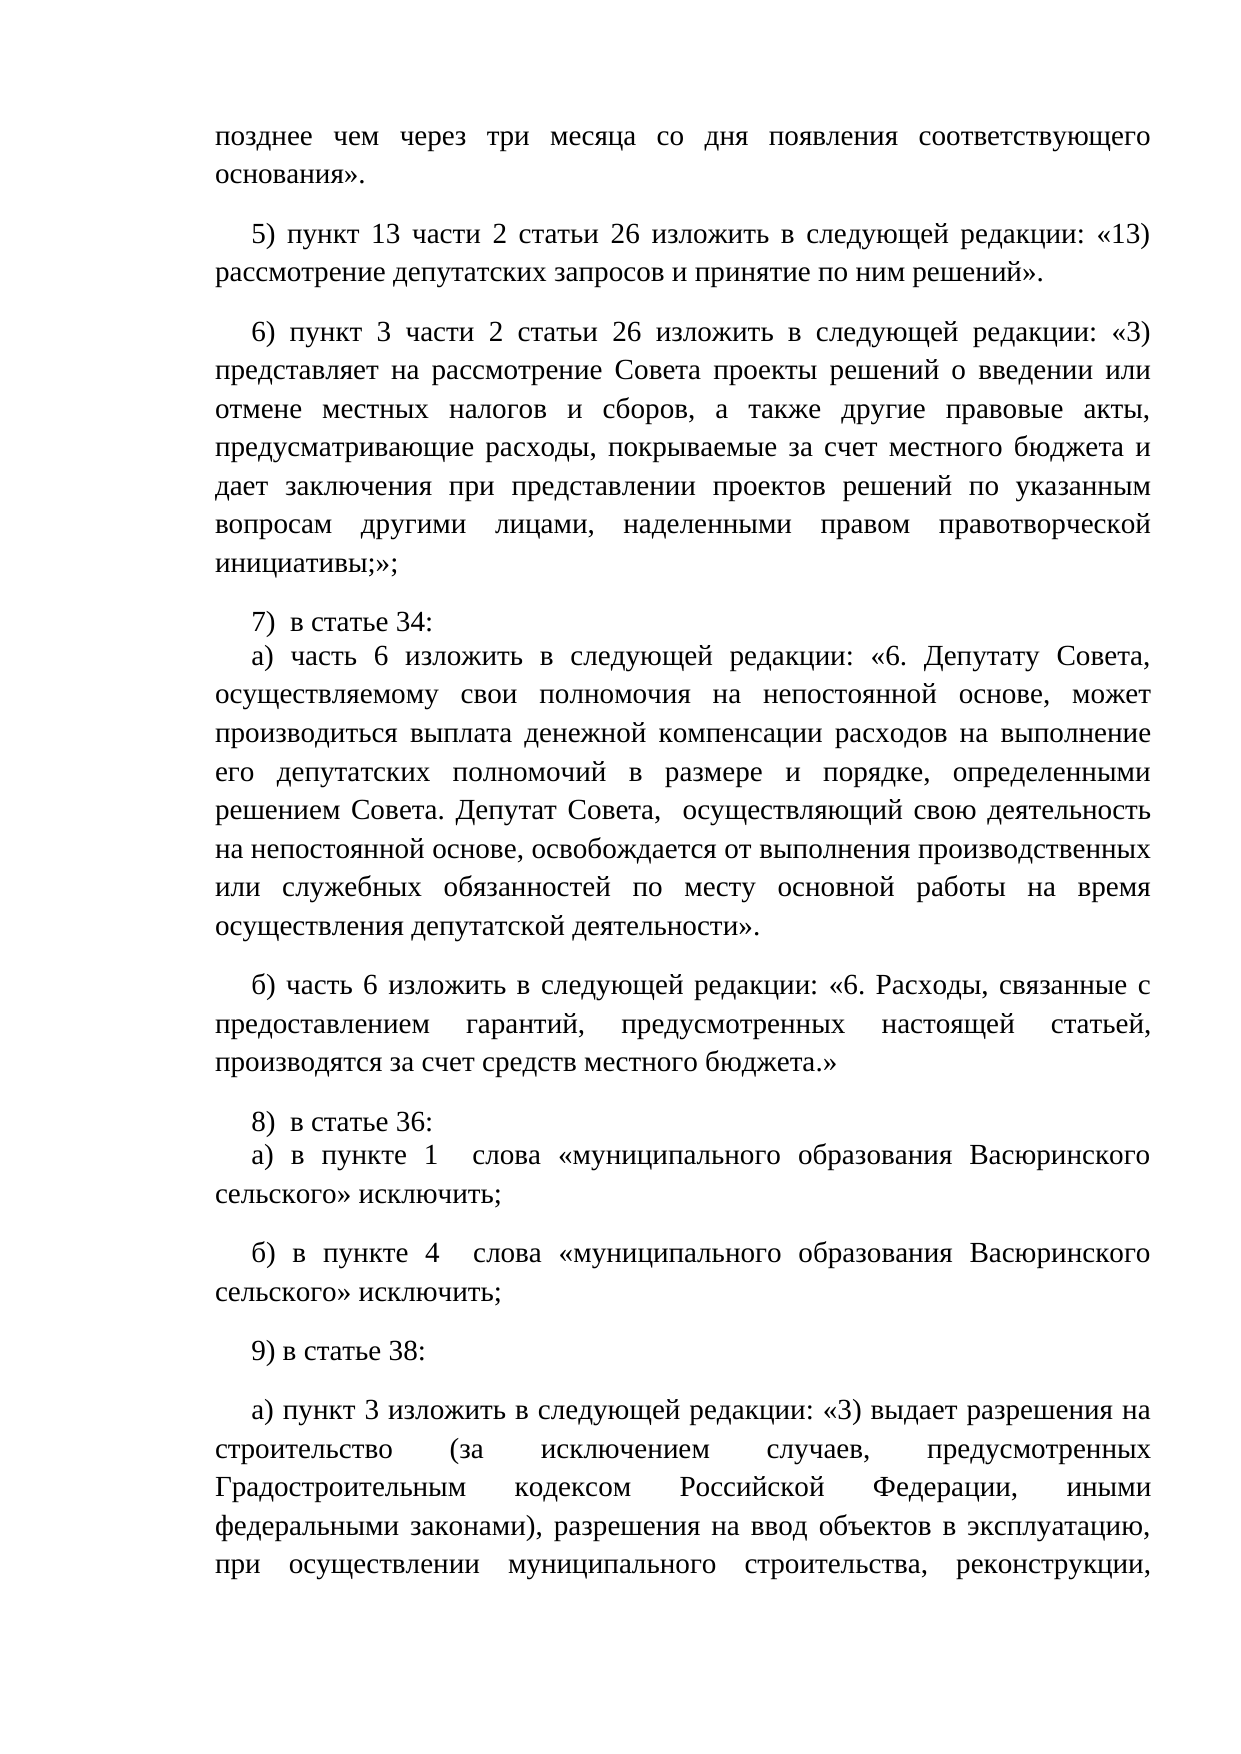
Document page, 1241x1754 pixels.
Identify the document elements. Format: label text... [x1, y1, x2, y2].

list в статье 36: [215, 1104, 1152, 1137]
text а) часть 6 изложить в следующей редакции: «6. Депутату Совета, осуществляемому свои полномочия на непостоянной основе, может производиться выплата денежной компенсации расходов на выполнение его депутатских полномочий в размере и порядке, определенными решением Совета. Депутат Совета, осуществляющий свою деятельность на непостоянной основе, освобождается от выполнения производственных или служебных обязанностей по месту основной работы на время осуществления депутатской деятельности». [215, 638, 1152, 941]
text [215, 118, 1152, 190]
text 5) пункт 13 части 2 статьи 26 изложить в следующей редакции: «13) рассмотрение депутатских запросов и принятие по ним решений». [215, 216, 1152, 288]
text а) в пункте 1 слова «муниципального образования Васюринского сельского» исключить; [215, 1137, 1152, 1209]
text 6) пункт 3 части 2 статьи 26 изложить в следующей редакции: «3) представляет на рассмотрение Совета проекты решений о введении или отмене местных налогов и сборов, а также другие правовые акты, предусматривающие расходы, покрываемые за счет местного бюджета и дает заключения при представлении проектов решений по указанным вопросам другими лицами, наделенными правом правотворческой инициативы;»; [215, 314, 1152, 579]
text б) в пункте 4 слова «муниципального образования Васюринского сельского» исключить; [215, 1235, 1152, 1307]
list в статье 34: [215, 604, 1152, 638]
text 9) в статье 38: [215, 1333, 1152, 1367]
text б) часть 6 изложить в следующей редакции: «6. Расходы, связанные с предоставлением гарантий, предусмотренных настоящей статьей, производятся за счет средств местного бюджета.» [215, 967, 1152, 1078]
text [215, 1392, 1152, 1580]
